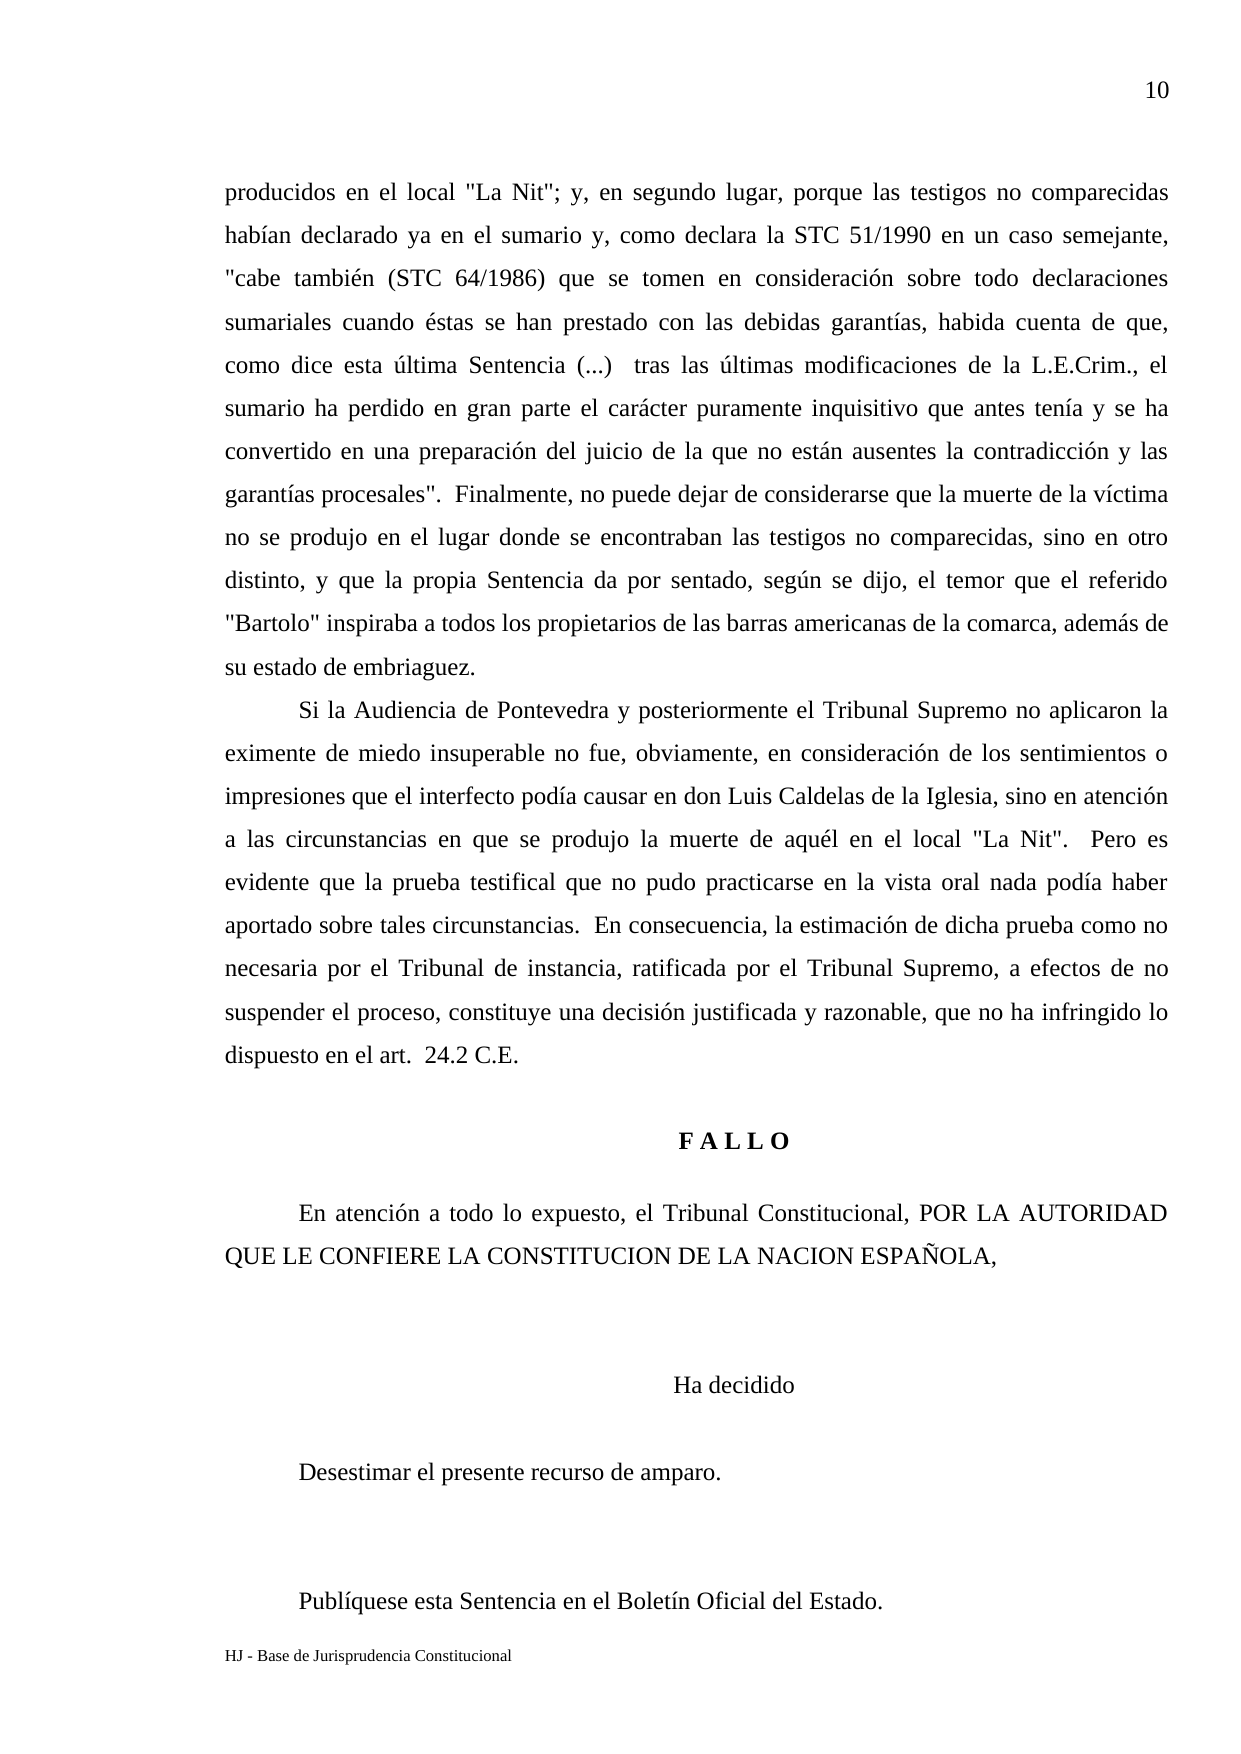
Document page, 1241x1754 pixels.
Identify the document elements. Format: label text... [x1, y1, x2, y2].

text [224, 177, 1169, 680]
text Ha decidido [224, 1370, 1169, 1399]
subtitle F A L L O [224, 1126, 1169, 1155]
text Si la Audiencia de Pontevedra y posteriormente el Tribunal Supremo no aplicaron la eximente de miedo insuperable no fue, obviamente, en consideración de los sentimientos o impresiones que el interfecto podía causar en don Luis Caldelas de la Iglesia, sino en atención a las circunstancias en que se produjo la muerte de aquél en el local "La Nit". Pero es evidente que la prueba testifical que no pudo practicarse en la vista oral nada podía haber aportado sobre tales circunstancias. En consecuencia, la estimación de dicha prueba como no necesaria por el Tribunal de instancia, ratificada por el Tribunal Supremo, a efectos de no suspender el proceso, constituye una decisión justificada y razonable, que no ha infringido lo dispuesto en el art. 24.2 C.E. [224, 695, 1169, 1068]
text Publíquese esta Sentencia en el Boletín Oficial del Estado. [224, 1586, 1169, 1615]
text En atención a todo lo expuesto, el Tribunal Constitucional, POR LA AUTORIDAD QUE LE CONFIERE LA CONSTITUCION DE LA NACION ESPAÑOLA, [224, 1198, 1169, 1270]
text Desestimar el presente recurso de amparo. [224, 1457, 1169, 1485]
